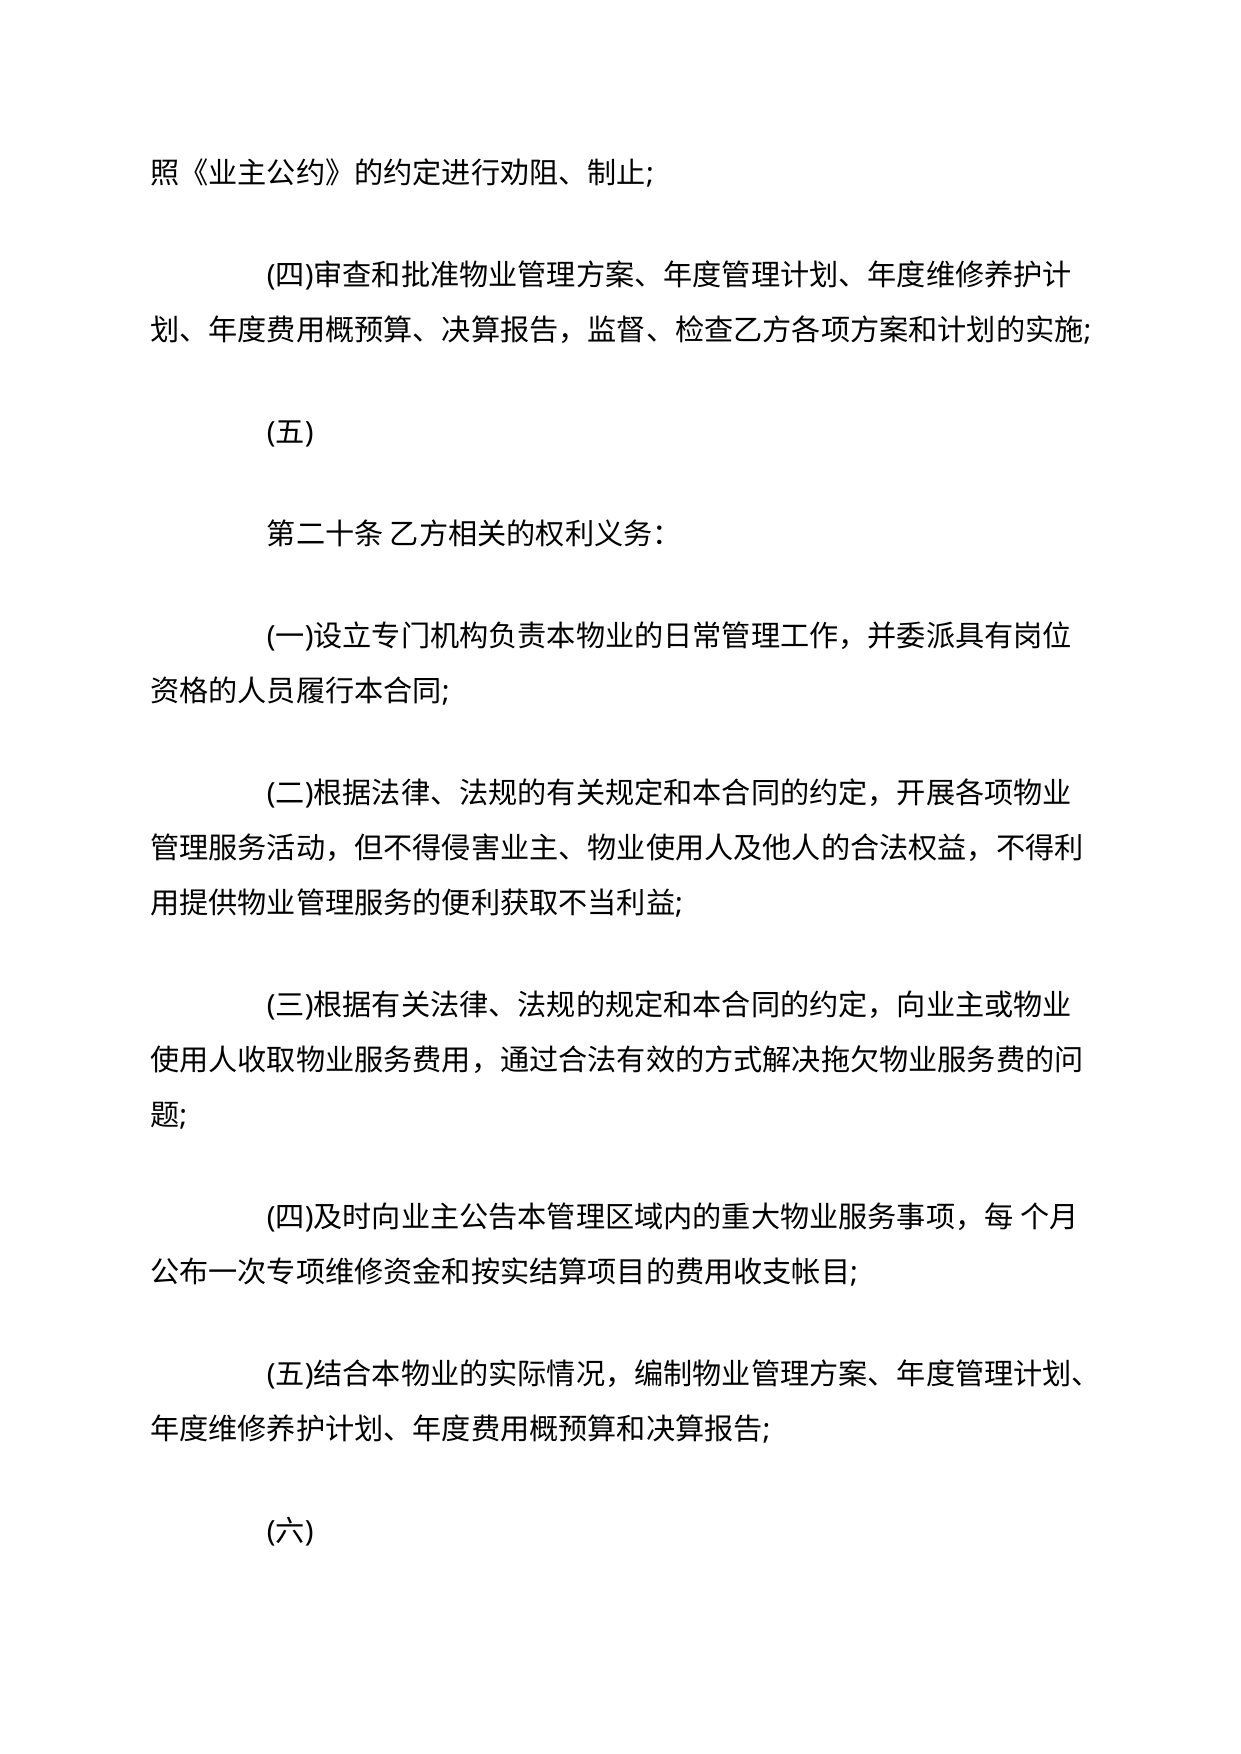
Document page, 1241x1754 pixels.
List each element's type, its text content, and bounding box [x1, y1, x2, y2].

text 第二十条 乙方相关的权利义务： [150, 511, 1090, 553]
text (五)结合本物业的实际情况，编制物业管理方案、年度管理计划、年度维修养护计划、年度费用概预算和决算报告; [150, 1350, 1090, 1448]
text (四)审查和批准物业管理方案、年度管理计划、年度维修养护计划、年度费用概预算、决算报告，监督、检查乙方各项方案和计划的实施; [150, 252, 1090, 349]
text (五) [150, 409, 1090, 451]
text (一)设立专门机构负责本物业的日常管理工作，并委派具有岗位资格的人员履行本合同; [150, 613, 1090, 710]
text (六) [150, 1507, 1090, 1550]
text (二)根据法律、法规的有关规定和本合同的约定，开展各项物业管理服务活动，但不得侵害业主、物业使用人及他人的合法权益，不得利用提供物业管理服务的便利获取不当利益; [150, 770, 1090, 922]
text (三)根据有关法律、法规的规定和本合同的约定，向业主或物业使用人收取物业服务费用，通过合法有效的方式解决拖欠物业服务费的问题; [150, 982, 1090, 1134]
text (四)及时向业主公告本管理区域内的重大物业服务事项，每 个月公布一次专项维修资金和按实结算项目的费用收支帐目; [150, 1193, 1090, 1291]
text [150, 150, 1090, 192]
